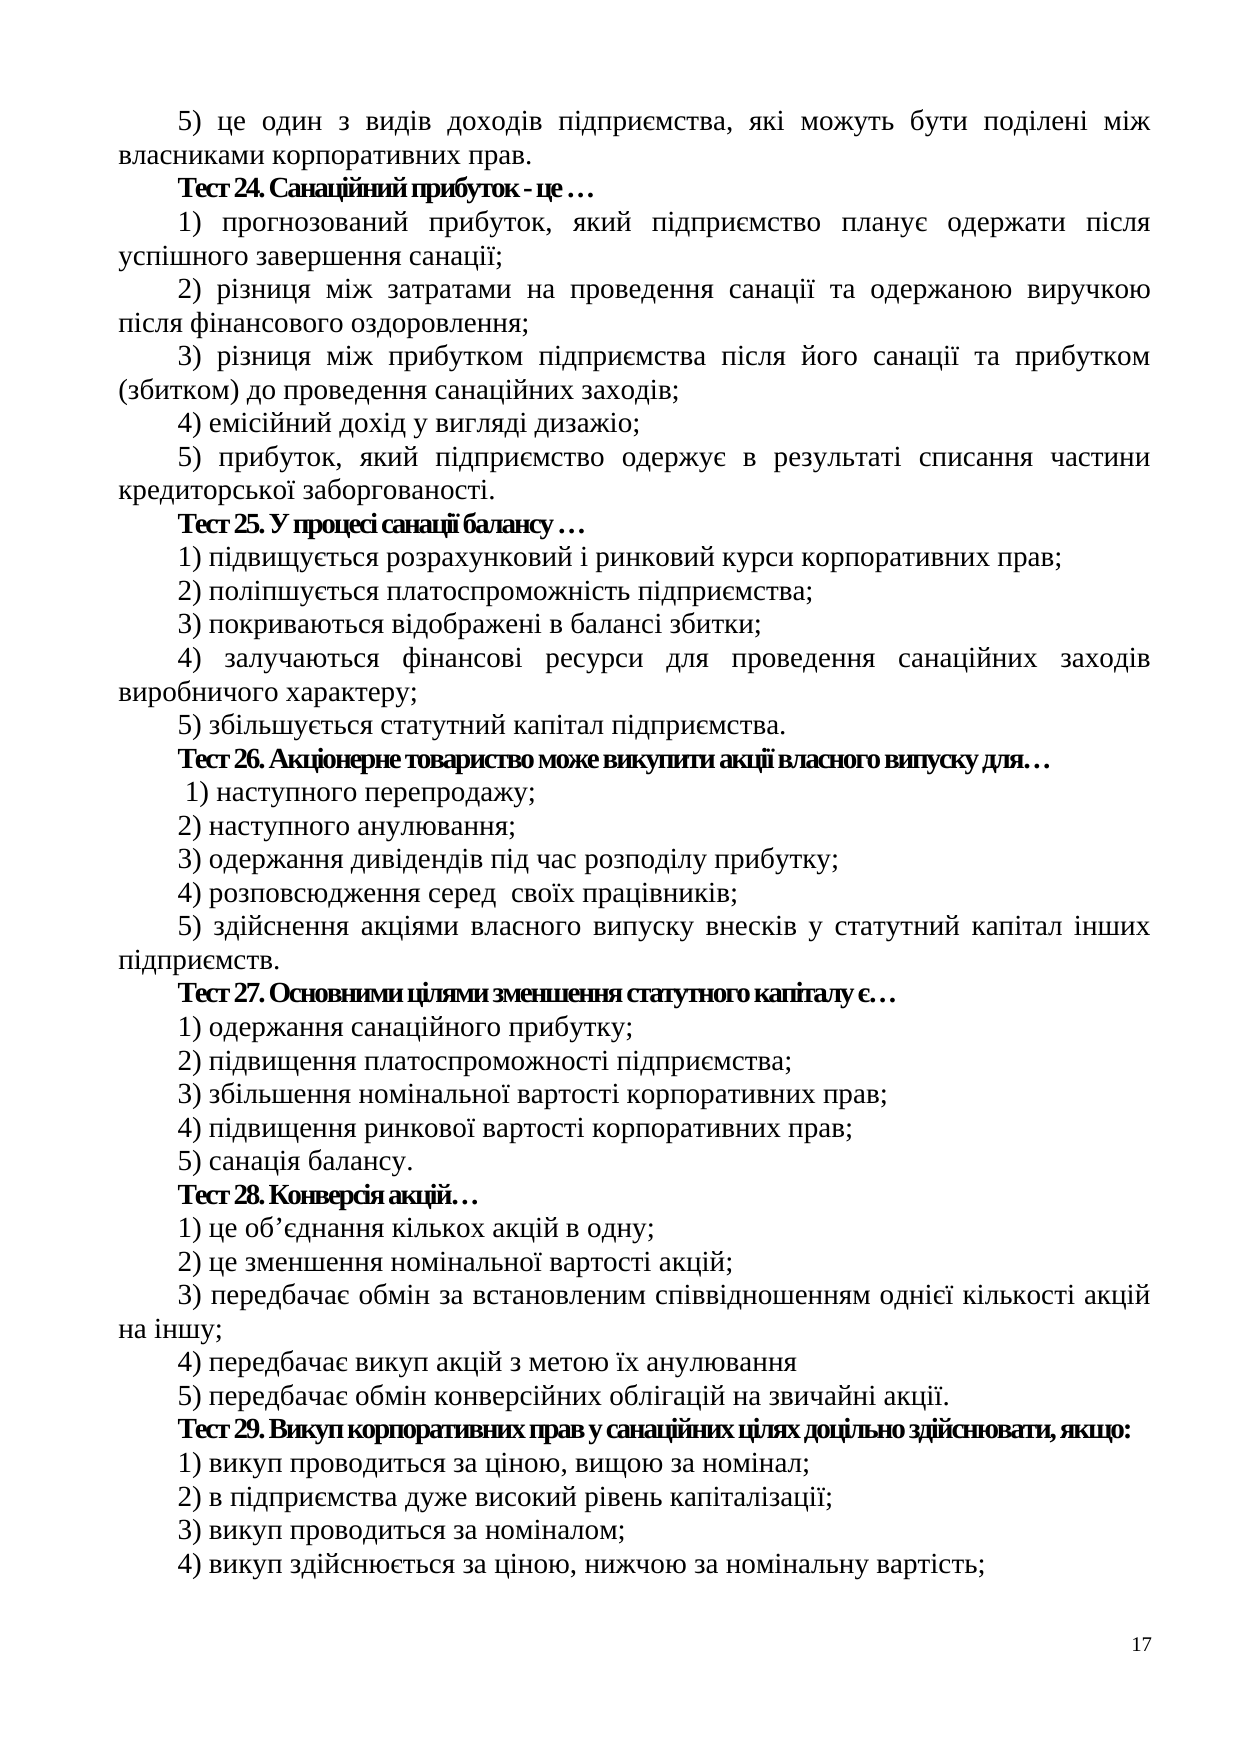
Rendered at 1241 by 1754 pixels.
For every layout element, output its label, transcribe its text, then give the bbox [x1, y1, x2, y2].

text 2) в підприємства дуже високий рівень капіталізації; [118, 1479, 1152, 1512]
text 4) передбачає викуп акцій з метою їх анулювання [118, 1344, 1152, 1378]
text 5) прибуток, який підприємство одержує в результаті списання частини кредиторської заборгованості. [118, 439, 1152, 506]
text 3) одержання дивідендів під час розподілу прибутку; [118, 841, 1152, 875]
text 5) це один з видів доходів підприємства, які можуть бути поділені між власниками корпоративних прав. [118, 103, 1152, 171]
text 3) збільшення номінальної вартості корпоративних прав; [118, 1076, 1152, 1110]
text 2) різниця між затратами на проведення санації та одержаною виручкою після фінансового оздоровлення; [118, 271, 1152, 338]
text 2) наступного анулювання; [118, 808, 1152, 841]
text 1) одержання санаційного прибутку; [118, 1009, 1152, 1043]
text 1) викуп проводиться за ціною, вищою за номінал; [118, 1445, 1152, 1479]
text 5) збільшується статутний капітал підприємства. [118, 707, 1152, 741]
text 2) це зменшення номінальної вартості акцій; [118, 1244, 1152, 1277]
text 1) прогнозований прибуток, який підприємство планує одержати після успішного завершення санації; [118, 204, 1152, 271]
text 3) викуп проводиться за номіналом; [118, 1512, 1152, 1546]
text 4) розповсюдження серед своїх працівників; [118, 875, 1152, 908]
text 3) передбачає обмін за встановленим співвідношенням однієї кількості акцій на іншу; [118, 1277, 1152, 1344]
text 3) різниця між прибутком підприємства після його санації та прибутком (збитком) до проведення санаційних заходів; [118, 338, 1152, 405]
text 5) передбачає обмін конверсійних облігацій на звичайні акції. [118, 1378, 1152, 1412]
text 5) здійснення акціями власного випуску внесків у статутний капітал інших підприємств. [118, 908, 1152, 976]
text Тест 28. Конверсія акцій… [118, 1177, 1152, 1210]
text Тест 24. Санаційний прибуток - це … [118, 171, 1152, 204]
text 5) санація балансу. [118, 1143, 1152, 1177]
text Тест 29. Викуп корпоративних прав у санаційних цілях доцільно здійснювати, якщо: [118, 1412, 1152, 1445]
text 4) підвищення ринкової вартості корпоративних прав; [118, 1110, 1152, 1143]
text 2) підвищення платоспроможності підприємства; [118, 1043, 1152, 1076]
text 1) наступного перепродажу; [118, 774, 1152, 808]
text 1) підвищується розрахунковий і ринковий курси корпоративних прав; [118, 539, 1152, 573]
text 4) залучаються фінансові ресурси для проведення санаційних заходів виробничого характеру; [118, 640, 1152, 707]
text 4) емісійний дохід у вигляді дизажіо; [118, 405, 1152, 439]
text Тест 25. У процесі санації балансу … [118, 506, 1152, 539]
text 1) це об’єднання кількох акцій в одну; [118, 1210, 1152, 1244]
text Тест 27. Основними цілями зменшення статутного капіталу є… [118, 976, 1152, 1009]
text Тест 26. Акціонерне товариство може викупити акції власного випуску для… [118, 741, 1152, 774]
text 2) поліпшується платоспроможність підприємства; [118, 573, 1152, 607]
text 4) викуп здійснюється за ціною, нижчою за номінальну вартість; [118, 1546, 1152, 1579]
text 3) покриваються відображені в балансі збитки; [118, 607, 1152, 640]
